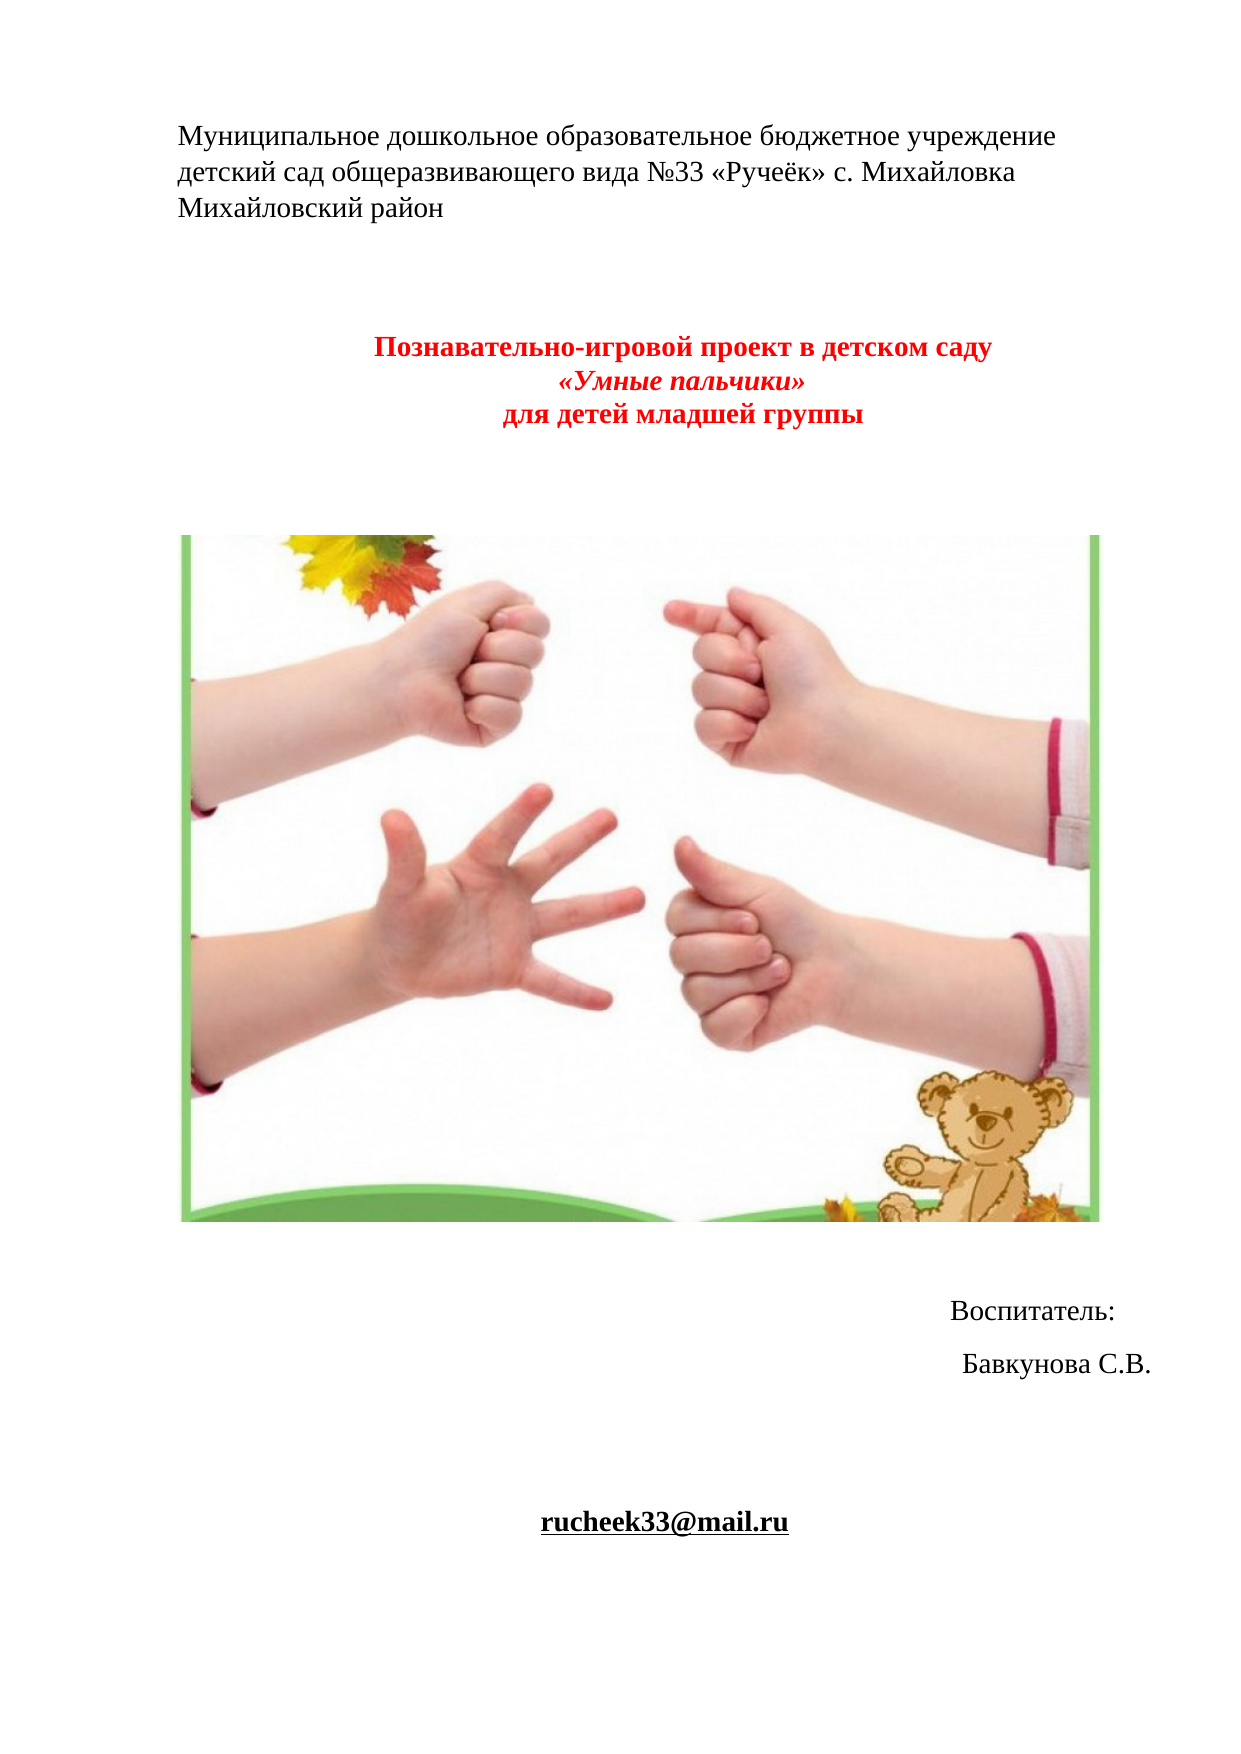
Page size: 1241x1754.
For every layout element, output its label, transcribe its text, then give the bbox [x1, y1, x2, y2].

picture [177, 535, 1104, 1222]
text Муниципальное дошкольное образовательное бюджетное учреждение детский сад общеразвивающего вида №33 «Ручеёк» с. Михайловка Михайловский район [177, 118, 1152, 224]
text rucheek33@mail.ru [177, 1504, 1152, 1538]
text Бавкунова С.В. [177, 1346, 1152, 1380]
text Познавательно-игровой проект в детском саду [177, 329, 1152, 363]
text для детей младшей группы [177, 397, 1152, 430]
text «Умные пальчики» [177, 363, 1152, 397]
text Воспитатель: [177, 1293, 1152, 1327]
